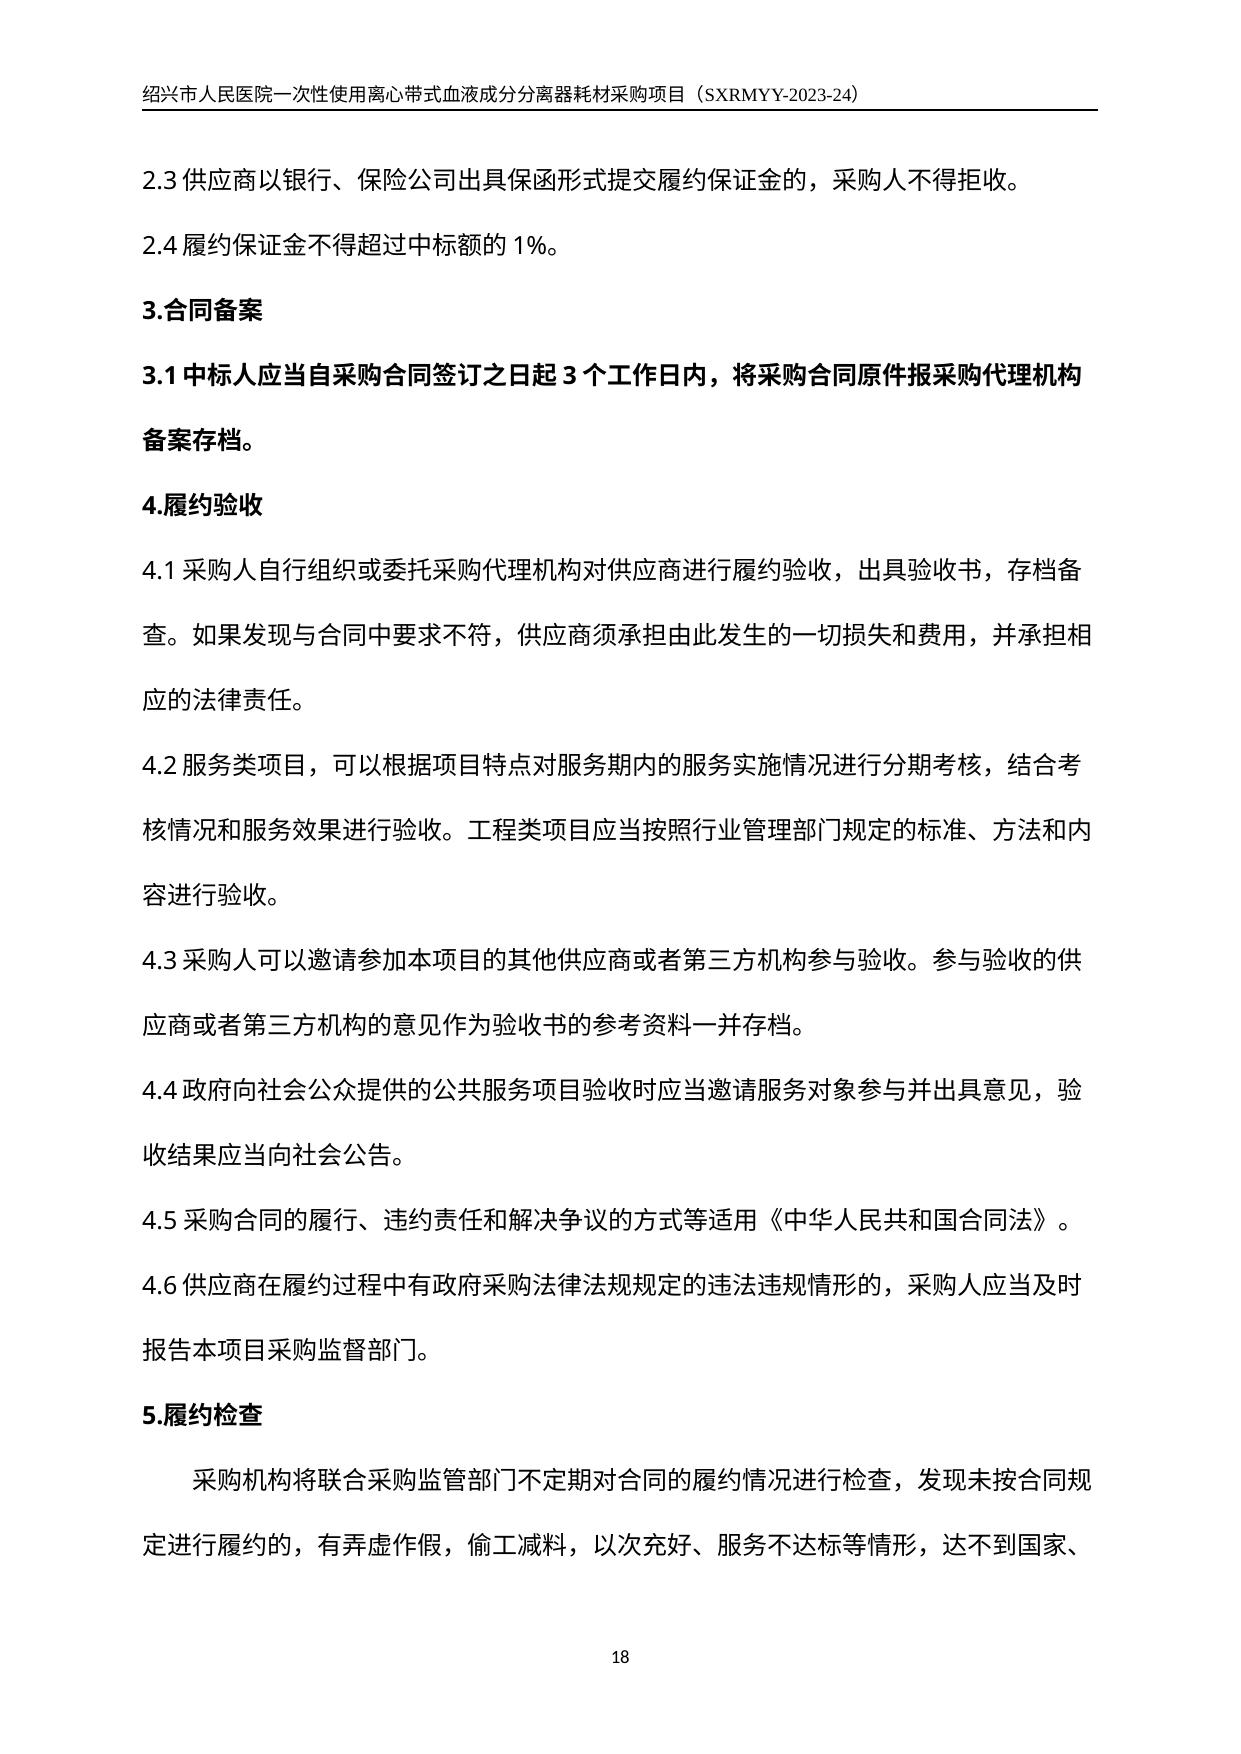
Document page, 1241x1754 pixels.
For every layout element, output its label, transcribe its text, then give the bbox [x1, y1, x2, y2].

text 2.4履约保证金不得超过中标额的1%。 [142, 211, 1098, 276]
text 2.3供应商以银行、保险公司出具保函形式提交履约保证金的，采购人不得拒收。 [142, 146, 1098, 211]
text 4.1采购人自行组织或委托采购代理机构对供应商进行履约验收，出具验收书，存档备查。如果发现与合同中要求不符，供应商须承担由此发生的一切损失和费用，并承担相应的法律责任。 [142, 536, 1098, 731]
text 4.6供应商在履约过程中有政府采购法律法规规定的违法违规情形的，采购人应当及时报告本项目采购监督部门。 [142, 1251, 1098, 1381]
text 4.4政府向社会公众提供的公共服务项目验收时应当邀请服务对象参与并出具意见，验收结果应当向社会公告。 [142, 1056, 1098, 1186]
text 3.合同备案 [142, 276, 1098, 341]
text 3.1中标人应当自采购合同签订之日起3个工作日内，将采购合同原件报采购代理机构备案存档。 [142, 341, 1098, 471]
text 5.履约检查 [142, 1381, 1098, 1446]
text 4.履约验收 [142, 471, 1098, 536]
text 4.3采购人可以邀请参加本项目的其他供应商或者第三方机构参与验收。参与验收的供应商或者第三方机构的意见作为验收书的参考资料一并存档。 [142, 926, 1098, 1056]
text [142, 1446, 1098, 1576]
text 4.5 采购合同的履行、违约责任和解决争议的方式等适用《中华人民共和国合同法》。 [142, 1186, 1098, 1251]
text 4.2服务类项目，可以根据项目特点对服务期内的服务实施情况进行分期考核，结合考核情况和服务效果进行验收。工程类项目应当按照行业管理部门规定的标准、方法和内容进行验收。 [142, 731, 1098, 926]
